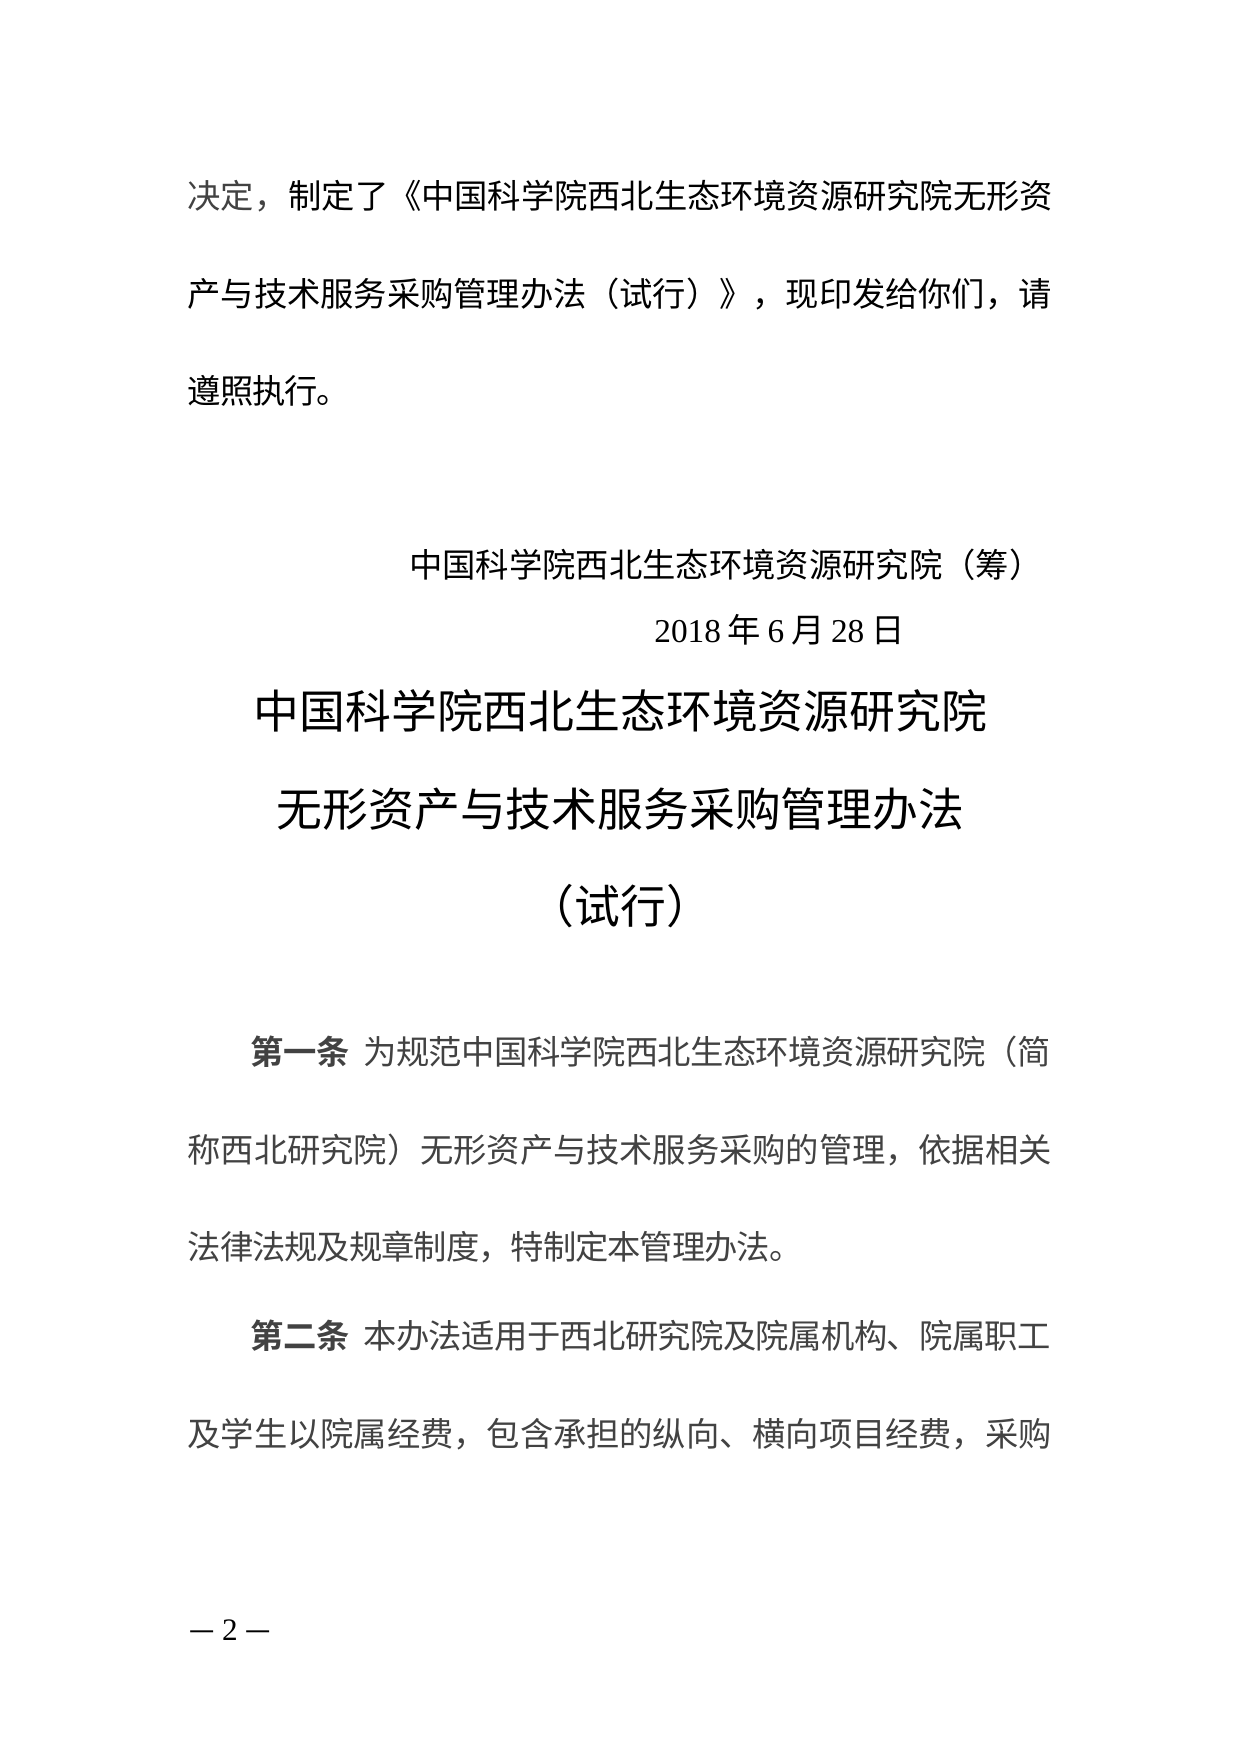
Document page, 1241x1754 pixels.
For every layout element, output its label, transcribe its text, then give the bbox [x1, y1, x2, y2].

text 中国科学院西北生态环境资源研究院 [187, 660, 1053, 758]
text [187, 162, 1053, 422]
text 2018年6月28日 [187, 595, 1053, 660]
text 第一条 为规范中国科学院西北生态环境资源研究院（简称西北研究院）无形资产与技术服务采购的管理，依据相关法律法规及规章制度，特制定本管理办法。 [187, 1018, 1053, 1278]
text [187, 1302, 1053, 1464]
text 中国科学院西北生态环境资源研究院（筹） [187, 530, 1053, 595]
text （试行） [187, 855, 1053, 953]
text 无形资产与技术服务采购管理办法 [187, 758, 1053, 855]
